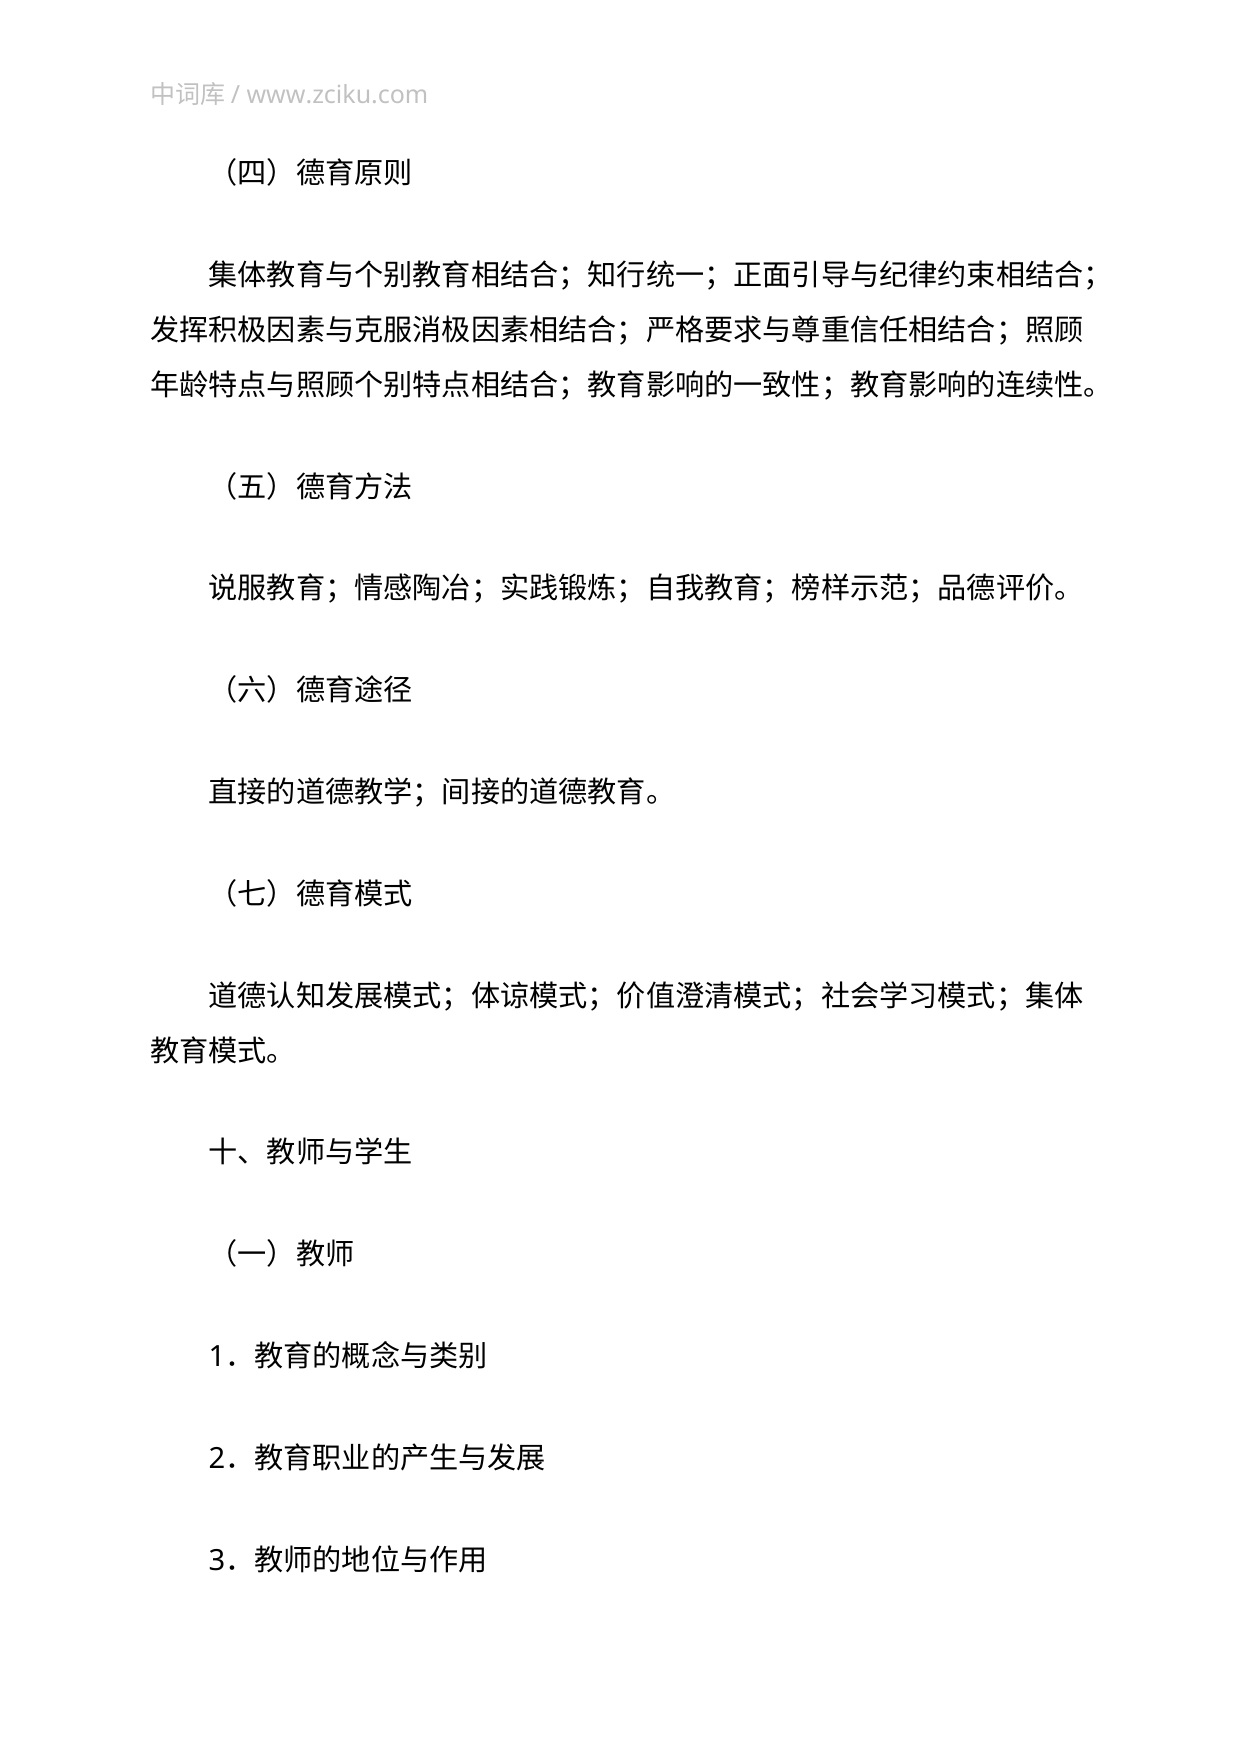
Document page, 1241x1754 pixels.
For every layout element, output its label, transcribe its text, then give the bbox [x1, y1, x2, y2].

text 1．教育的概念与类别 [150, 1332, 1090, 1375]
text （一）教师 [150, 1231, 1090, 1273]
text 集体教育与个别教育相结合；知行统一；正面引导与纪律约束相结合；发挥积极因素与克服消极因素相结合；严格要求与尊重信任相结合；照顾年龄特点与照顾个别特点相结合；教育影响的一致性；教育影响的连续性。 [150, 252, 1090, 404]
text 道德认知发展模式；体谅模式；价值澄清模式；社会学习模式；集体教育模式。 [150, 972, 1090, 1069]
text （五）德育方法 [150, 463, 1090, 506]
text （六）德育途径 [150, 667, 1090, 709]
text 说服教育；情感陶冶；实践锻炼；自我教育；榜样示范；品德评价。 [150, 565, 1090, 607]
text 2．教育职业的产生与发展 [150, 1434, 1090, 1477]
text 直接的道德教学；间接的道德教育。 [150, 769, 1090, 811]
text 3．教师的地位与作用 [150, 1536, 1090, 1579]
text （七）德育模式 [150, 870, 1090, 913]
text （四）德育原则 [150, 150, 1090, 192]
text 十、教师与学生 [150, 1129, 1090, 1171]
